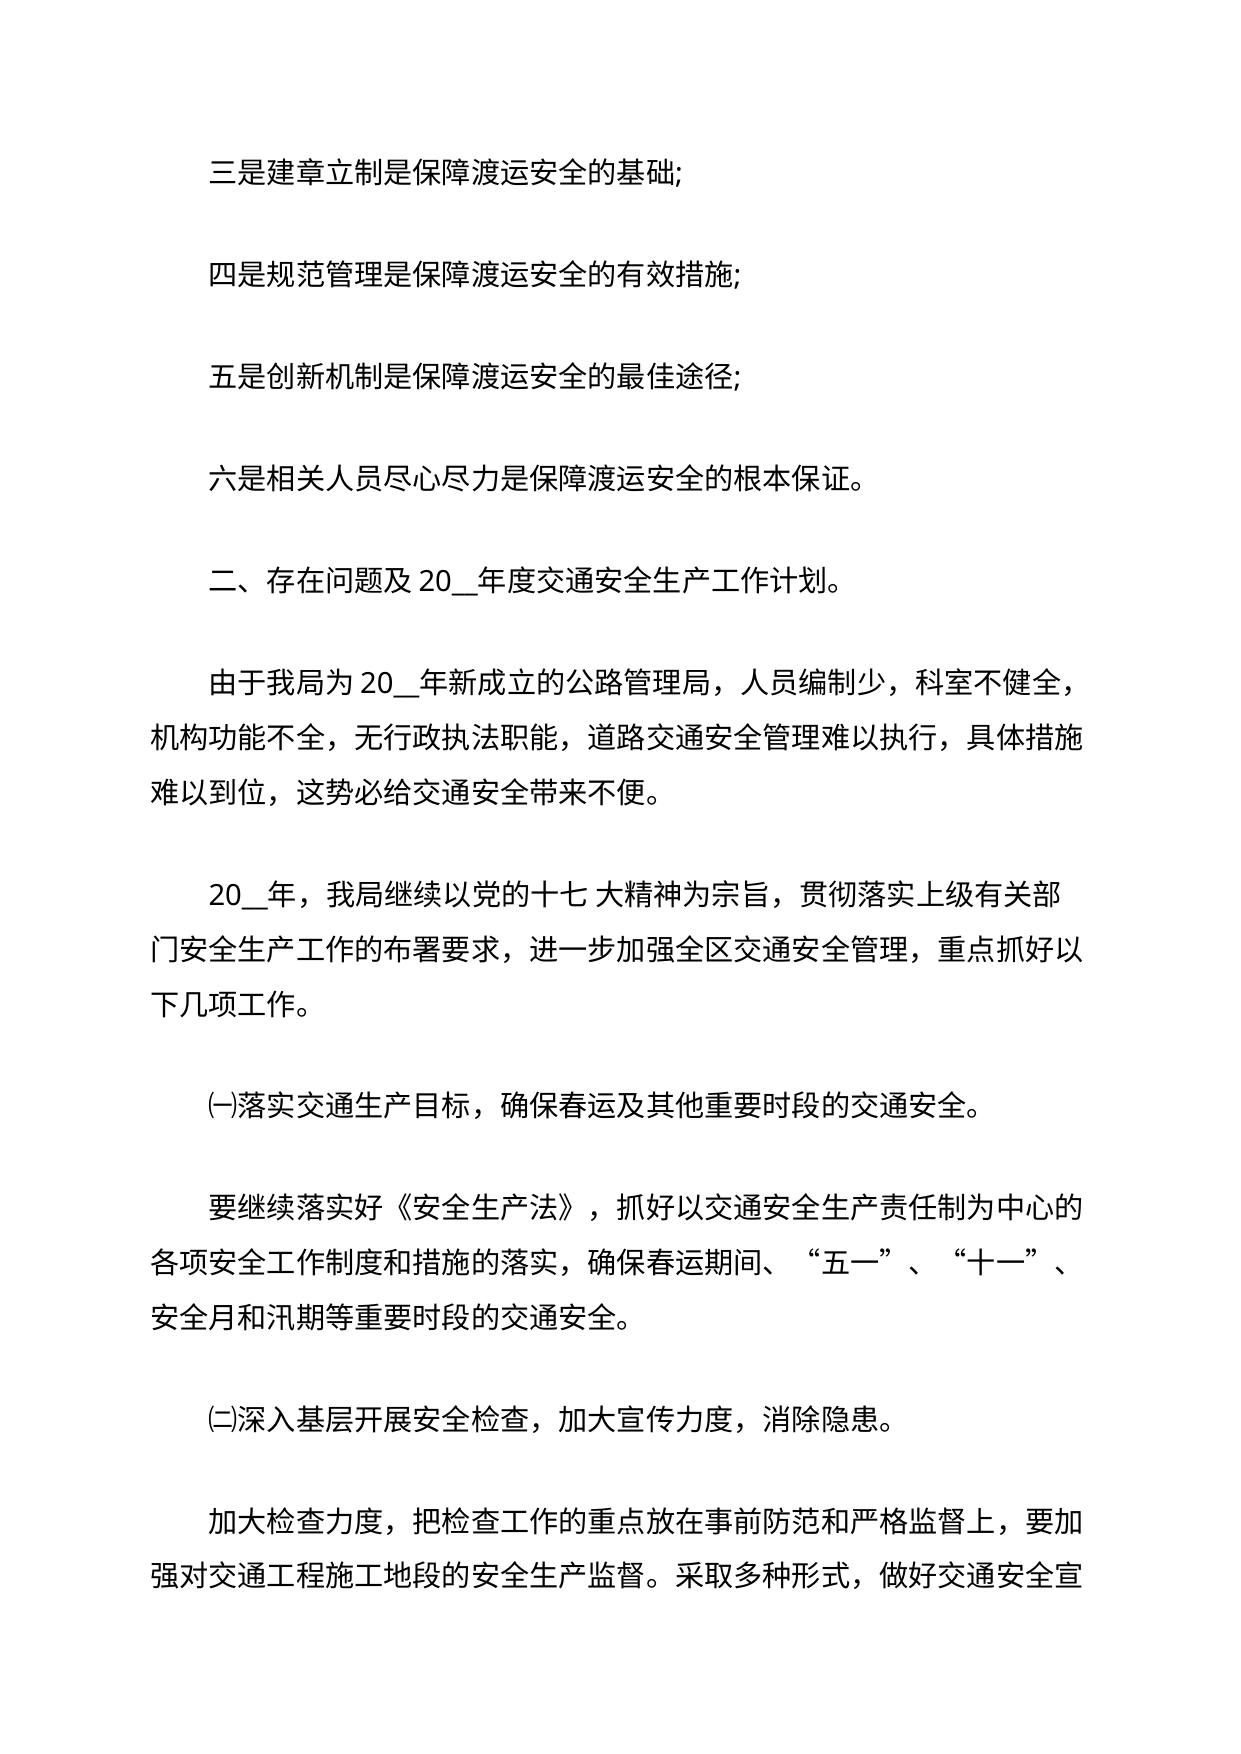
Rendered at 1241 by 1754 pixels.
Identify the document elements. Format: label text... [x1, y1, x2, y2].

text 二、存在问题及20__年度交通安全生产工作计划。 [150, 558, 1090, 600]
text 三是建章立制是保障渡运安全的基础; [150, 150, 1090, 192]
text 四是规范管理是保障渡运安全的有效措施; [150, 252, 1090, 294]
text ㈡深入基层开展安全检查，加大宣传力度，消除隐患。 [150, 1396, 1090, 1439]
text 由于我局为20__年新成立的公路管理局，人员编制少，科室不健全，机构功能不全，无行政执法职能，道路交通安全管理难以执行，具体措施难以到位，这势必给交通安全带来不便。 [150, 660, 1090, 812]
text 六是相关人员尽心尽力是保障渡运安全的根本保证。 [150, 456, 1090, 498]
text ㈠落实交通生产目标，确保春运及其他重要时段的交通安全。 [150, 1083, 1090, 1125]
text 20__年，我局继续以党的十七 大精神为宗旨，贯彻落实上级有关部门安全生产工作的布署要求，进一步加强全区交通安全管理，重点抓好以下几项工作。 [150, 871, 1090, 1023]
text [150, 1498, 1090, 1595]
text 要继续落实好《安全生产法》，抓好以交通安全生产责任制为中心的各项安全工作制度和措施的落实，确保春运期间、“五一”、“十一”、安全月和汛期等重要时段的交通安全。 [150, 1185, 1090, 1337]
text 五是创新机制是保障渡运安全的最佳途径; [150, 354, 1090, 396]
